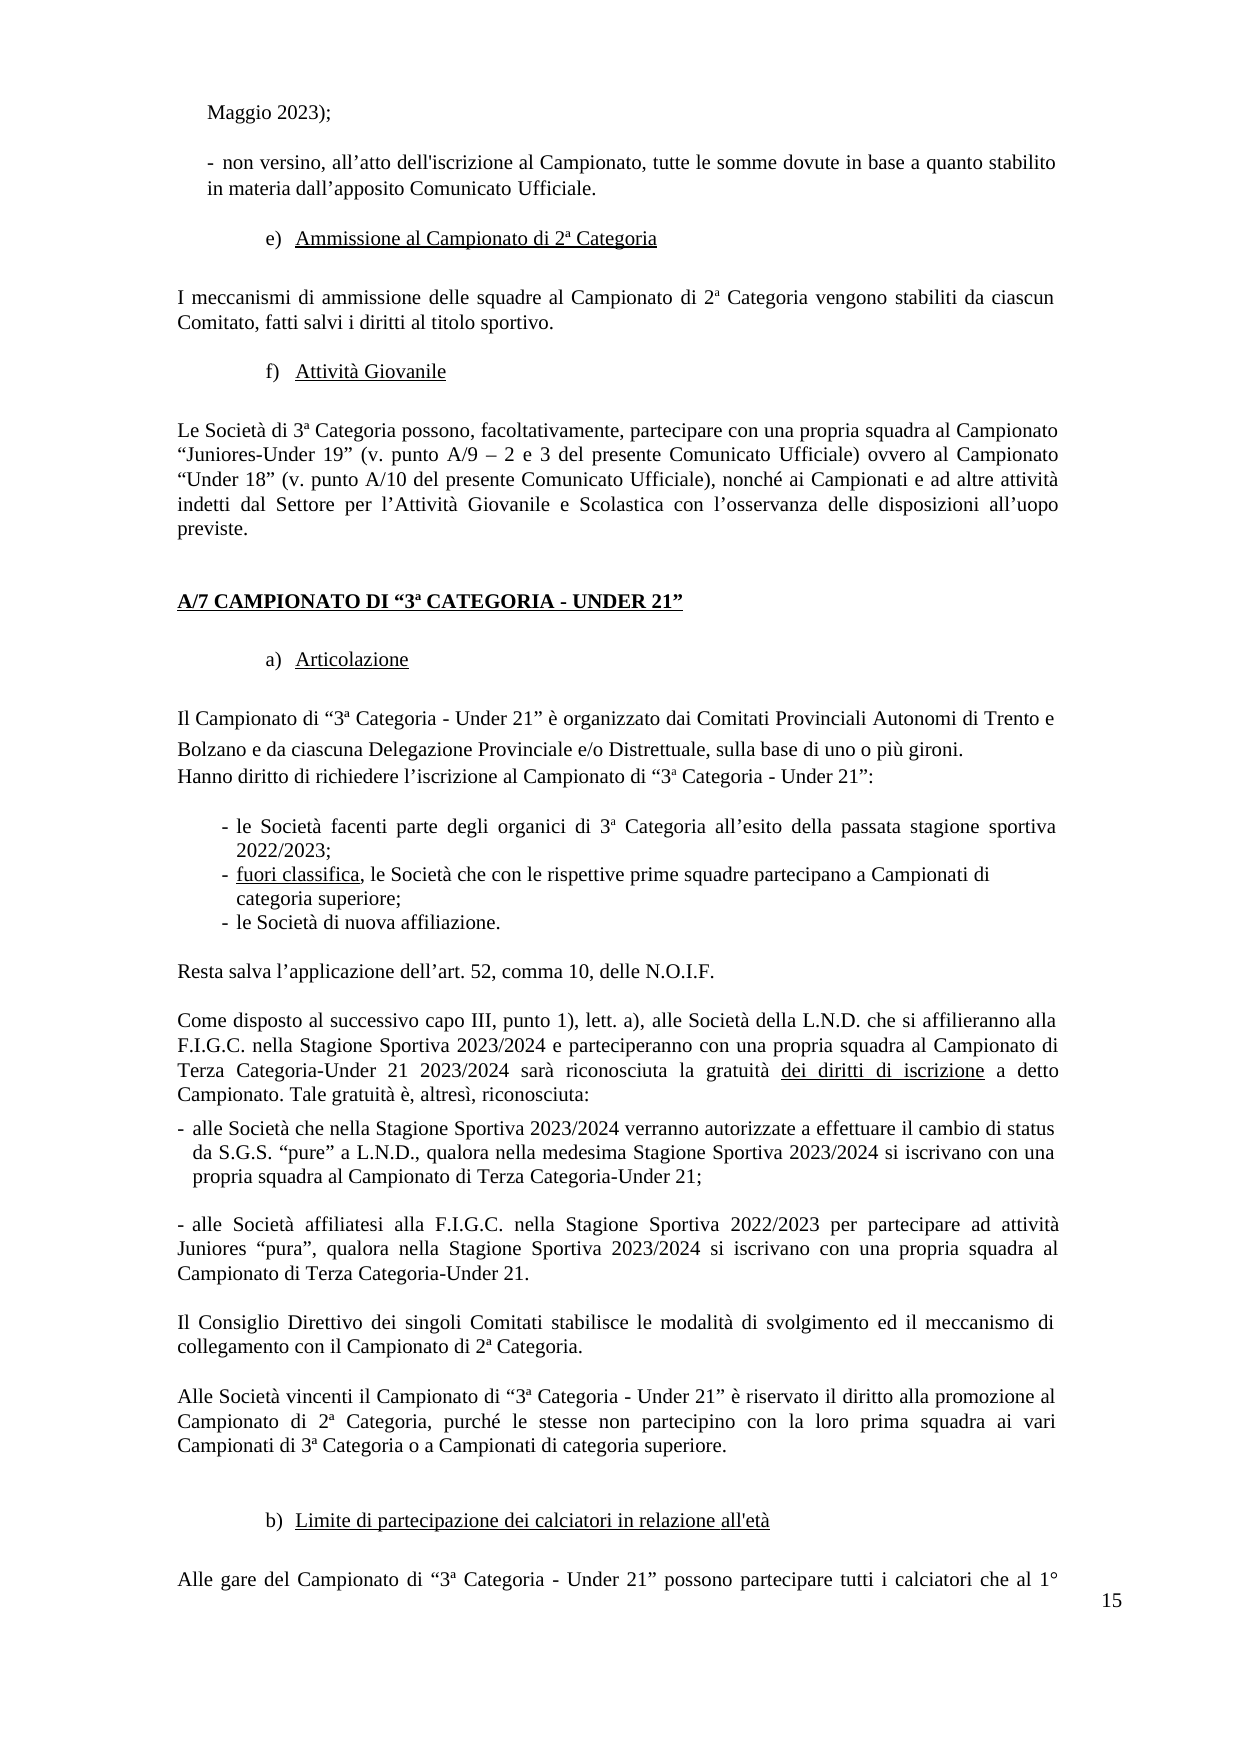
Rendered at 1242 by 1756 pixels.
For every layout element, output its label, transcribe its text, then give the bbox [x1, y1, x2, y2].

list Articolazione [265, 647, 1092, 671]
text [207, 100, 1059, 124]
subtitle A/7 CAMPIONATO DI “3ª CATEGORIA - UNDER 21” [177, 589, 1092, 613]
text Come disposto al successivo capo III, punto 1), lett. a), alle Società della L.N.D. che si affilieranno alla [177, 1008, 1092, 1032]
text Il Campionato di “3ª Categoria - Under 21” è organizzato dai Comitati Provinciali Autonomi di Trento e [177, 706, 1092, 730]
text Il Consiglio Direttivo dei singoli Comitati stabilisce le modalità di svolgimento ed il meccanismo di collegamento con il Campionato di 2ª Categoria. [177, 1310, 1056, 1358]
list fuori classifica, le Società che con le rispettive prime squadre partecipano a Campionati di categoria superiore; [221, 862, 1059, 910]
text Resta salva l’applicazione dell’art. 52, comma 10, delle N.O.I.F. [177, 959, 1092, 983]
list Limite di partecipazione dei calciatori in relazione all'età [265, 1508, 1092, 1532]
list Ammissione al Campionato di 2ª Categoria [265, 226, 1092, 249]
text Bolzano e da ciascuna Delegazione Provinciale e/o Distrettuale, sulla base di uno o più gironi. Hanno diritto di richiedere l’iscrizione al Campionato di “3a Categoria - Under 21”: [177, 737, 964, 788]
list non versino, all’atto dell'iscrizione al Campionato, tutte le somme dovute in base a quanto stabilito in materia dall’apposito Comunicato Ufficiale. [207, 150, 1057, 199]
list alle Società che nella Stagione Sportiva 2023/2024 verranno autorizzate a effettuare il cambio di status da S.G.S. “pure” a L.N.D., qualora nella medesima Stagione Sportiva 2023/2024 si iscrivano con una propria squadra al Campionato di Terza Categoria-Under 21; [177, 1116, 1056, 1188]
text Alle Società vincenti il Campionato di “3ª Categoria - Under 21” è riservato il diritto alla promozione al Campionato di 2ª Categoria, purché le stesse non partecipino con la loro prima squadra ai vari Campionati di 3ª Categoria o a Campionati di categoria superiore. [177, 1384, 1056, 1457]
list Attività Giovanile [265, 359, 1092, 383]
text F.I.G.C. nella Stagione Sportiva 2023/2024 e parteciperanno con una propria squadra al Campionato di Terza Categoria-Under 21 2023/2024 sarà riconosciuta la gratuità dei diritti di iscrizione a detto Campionato. Tale gratuità è, altresì, riconosciuta: [177, 1033, 1059, 1106]
text I meccanismi di ammissione delle squadre al Campionato di 2a Categoria vengono stabiliti da ciascun Comitato, fatti salvi i diritti al titolo sportivo. [177, 285, 1092, 334]
text Le Società di 3ª Categoria possono, facoltativamente, partecipare con una propria squadra al Campionato “Juniores-Under 19” (v. punto A/9 – 2 e 3 del presente Comunicato Ufficiale) ovvero al Campionato “Under 18” (v. punto A/10 del presente Comunicato Ufficiale), nonché ai Campionati e ad altre attività indetti dal Settore per l’Attività Giovanile e Scolastica con l’osservanza delle disposizioni all’uopo previste. [177, 418, 1059, 540]
list le Società di nuova affiliazione. [221, 910, 1092, 934]
list alle Società affiliatesi alla F.I.G.C. nella Stagione Sportiva 2022/2023 per partecipare ad attività Juniores “pura”, qualora nella Stagione Sportiva 2023/2024 si iscrivano con una propria squadra al Campionato di Terza Categoria-Under 21. [177, 1211, 1059, 1285]
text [177, 1566, 1059, 1591]
list le Società facenti parte degli organici di 3a Categoria all’esito della passata stagione sportiva 2022/2023; [221, 814, 1059, 862]
